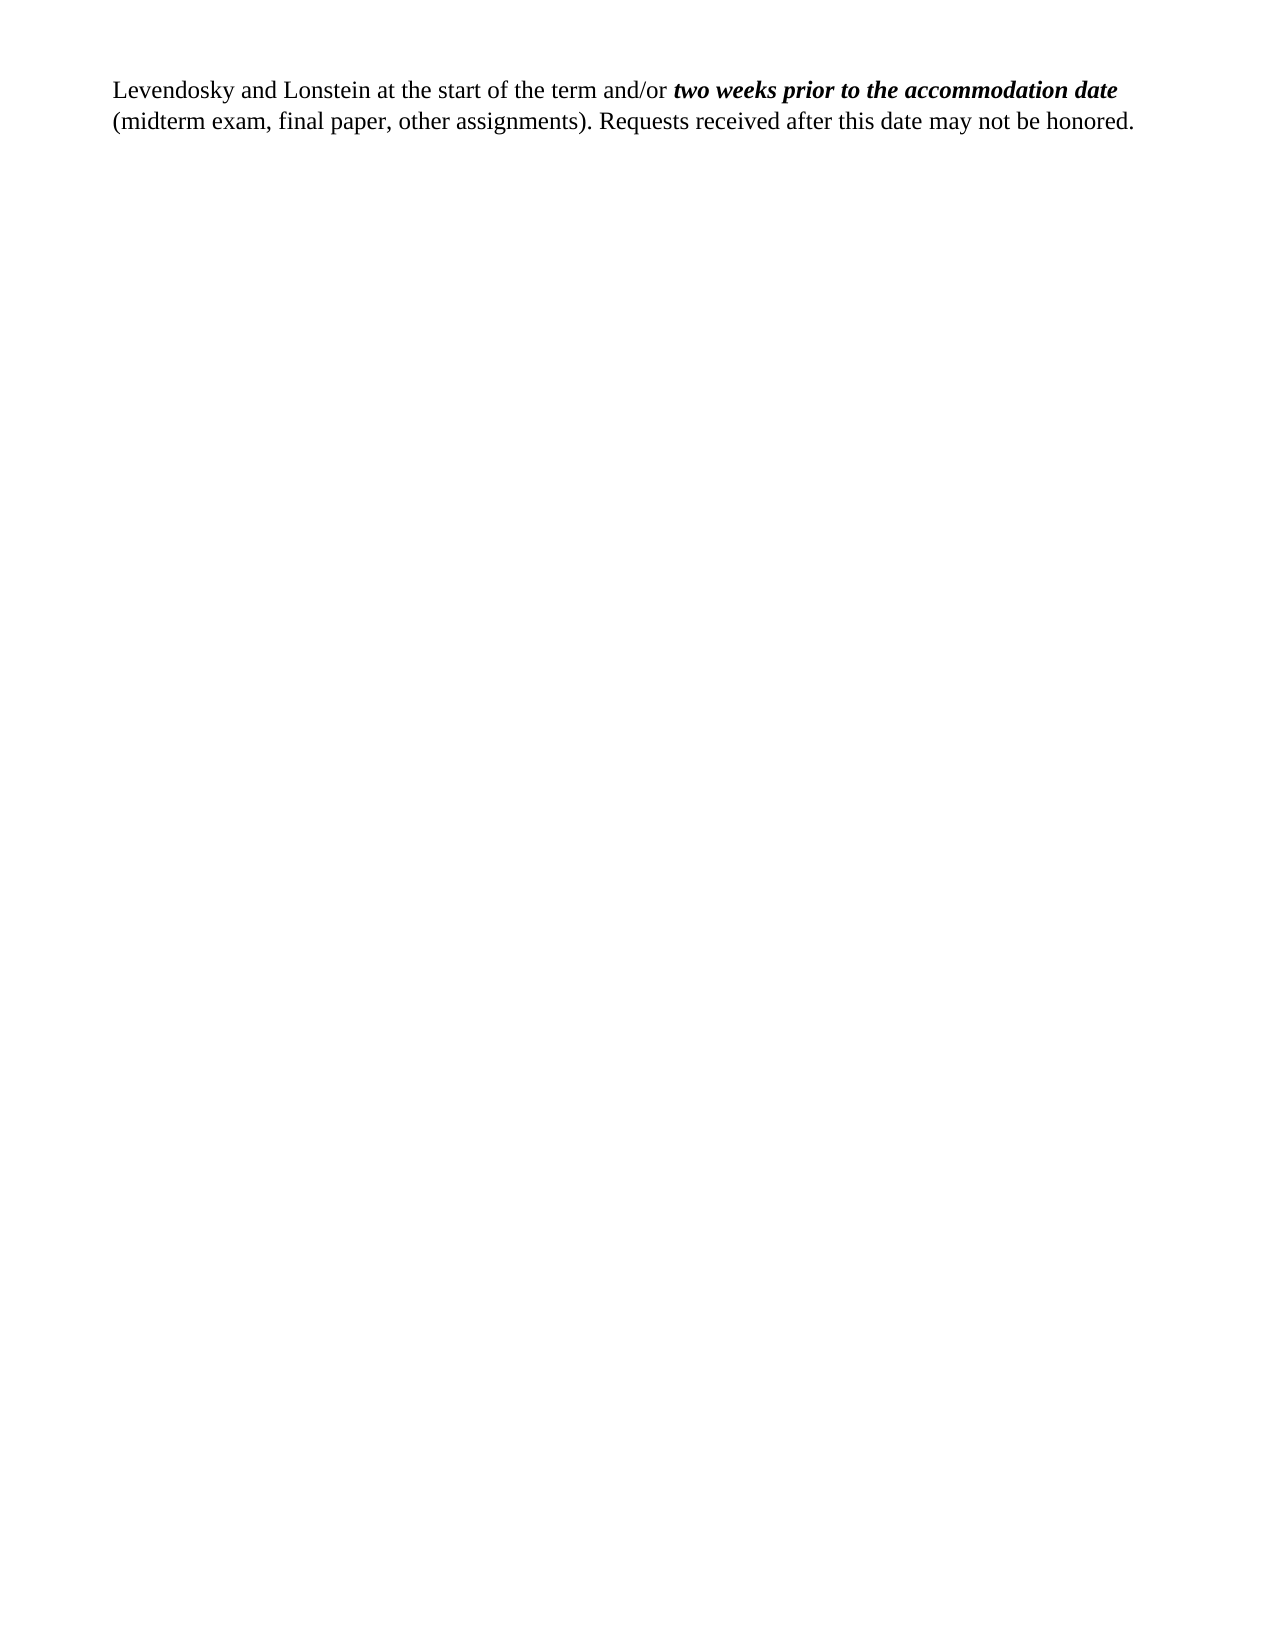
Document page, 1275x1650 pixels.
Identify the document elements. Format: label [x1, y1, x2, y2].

text [112, 75, 1162, 135]
